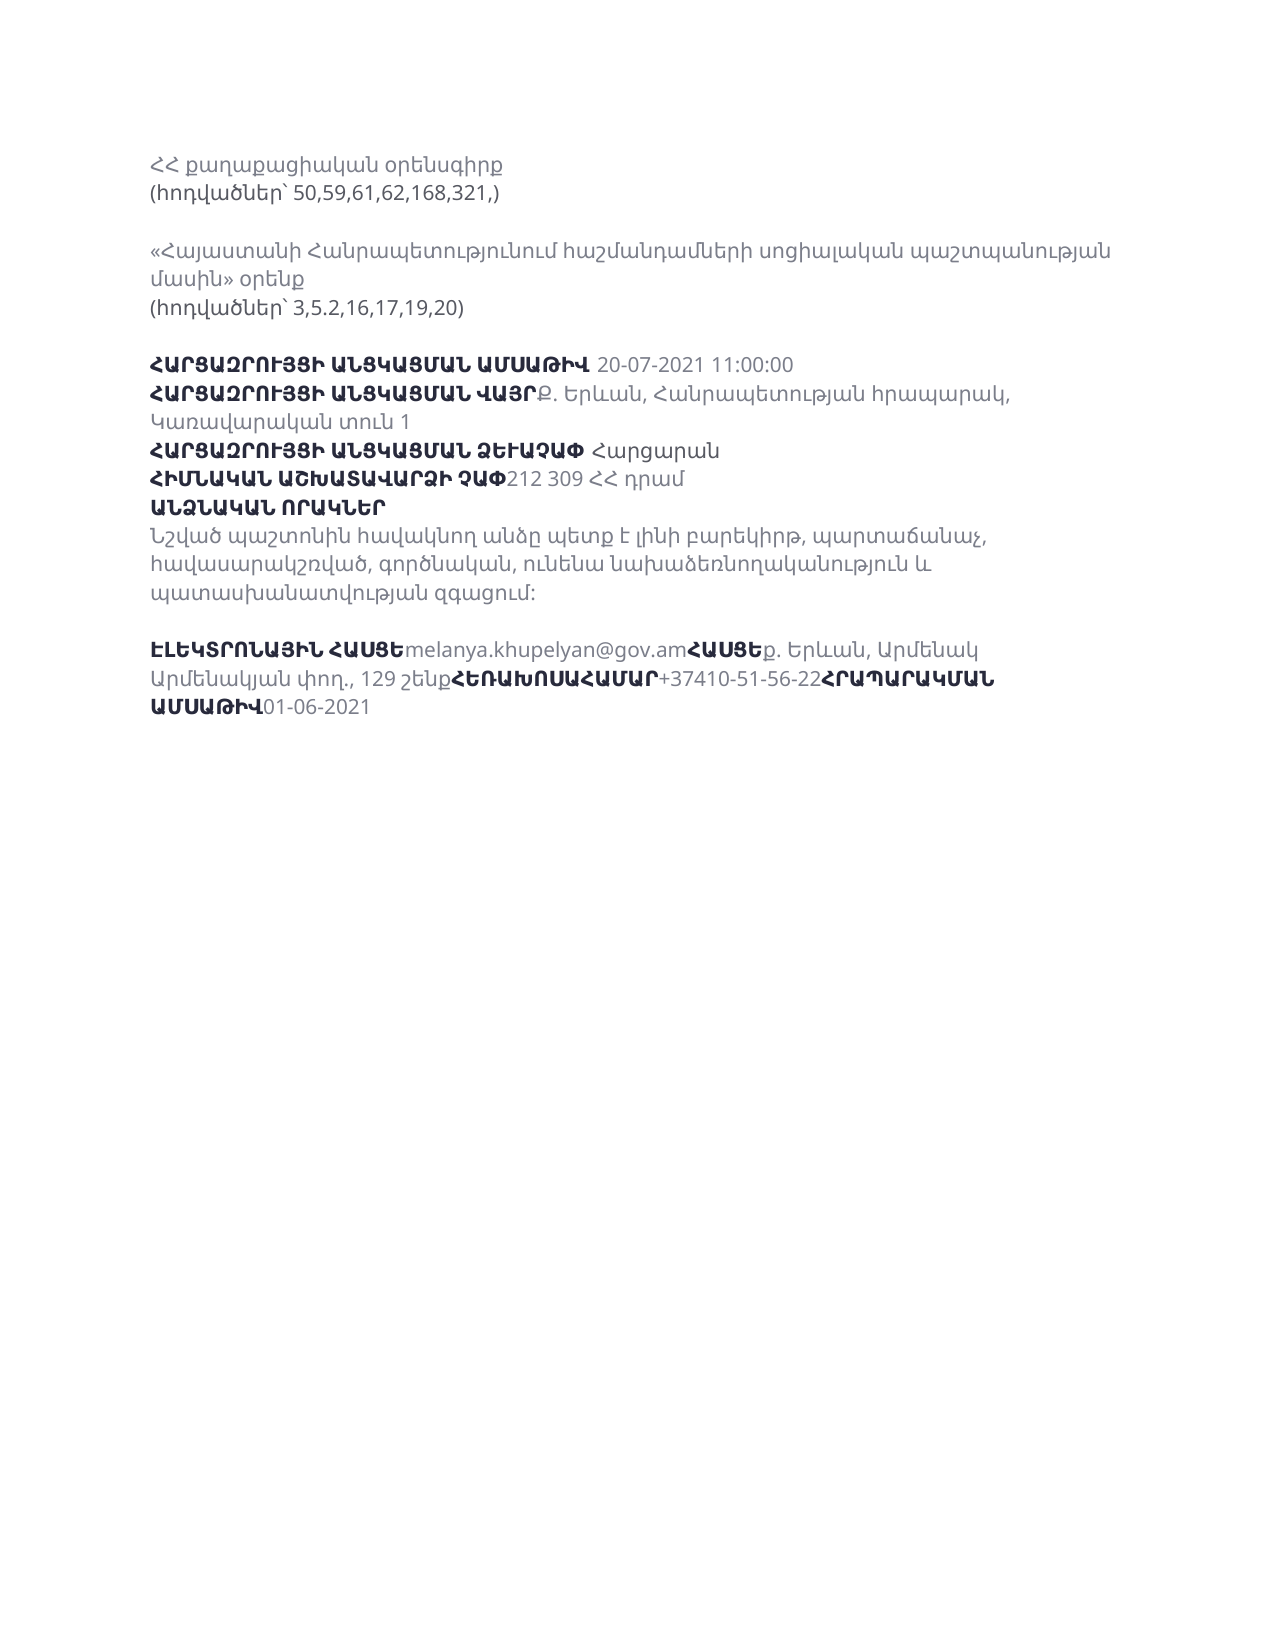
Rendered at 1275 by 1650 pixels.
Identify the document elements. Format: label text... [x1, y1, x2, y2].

text ՀԻՄՆԱԿԱՆ ԱՇԽԱՏԱՎԱՐՁԻ ՉԱՓ212 309 ՀՀ դրամ [150, 464, 1125, 493]
text (հոդվածներ՝ 50,59,61,62,168,321,) [150, 178, 1125, 207]
text ԱՆՁՆԱԿԱՆ ՈՐԱԿՆԵՐ [150, 493, 1125, 521]
text ՀՀ քաղաքացիական օրենսգիրք [150, 150, 1125, 178]
text ԷԼԵԿՏՐՈՆԱՅԻՆ ՀԱՍՑԵmelanya.khupelyan@gov.amՀԱՍՑԵք. Երևան, Արմենակ Արմենակյան փող., 129 շենքՀԵՌԱԽՈՍԱՀԱՄԱՐ+37410-51-56-22ՀՐԱՊԱՐԱԿՄԱՆ ԱՄՍԱԹԻՎ01-06-2021 [150, 636, 1125, 721]
text ՀԱՐՑԱԶՐՈՒՅՑԻ ԱՆՑԿԱՑՄԱՆ ՁԵՒԱՉԱՓ Հարցարան [150, 436, 1125, 464]
text (հոդվածներ՝ 3,5.2,16,17,19,20) [150, 293, 1125, 321]
text «Հայաստանի Հանրապետությունում հաշմանդամների սոցիալական պաշտպանության մասին» օրենք [150, 236, 1125, 293]
text ՀԱՐՑԱԶՐՈՒՅՑԻ ԱՆՑԿԱՑՄԱՆ ԱՄՍԱԹԻՎ 20-07-2021 11:00:00 [150, 351, 1125, 379]
text Նշված պաշտոնին հավակնող անձը պետք է լինի բարեկիրթ, պարտաճանաչ, հավասարակշռված, գործնական, ունենա նախաձեռնողականություն և պատասխանատվության զգացում: [150, 521, 1125, 606]
text ՀԱՐՑԱԶՐՈՒՅՑԻ ԱՆՑԿԱՑՄԱՆ ՎԱՅՐՔ. Երևան, Հանրապետության հրապարակ, Կառավարական տուն 1 [150, 379, 1125, 436]
